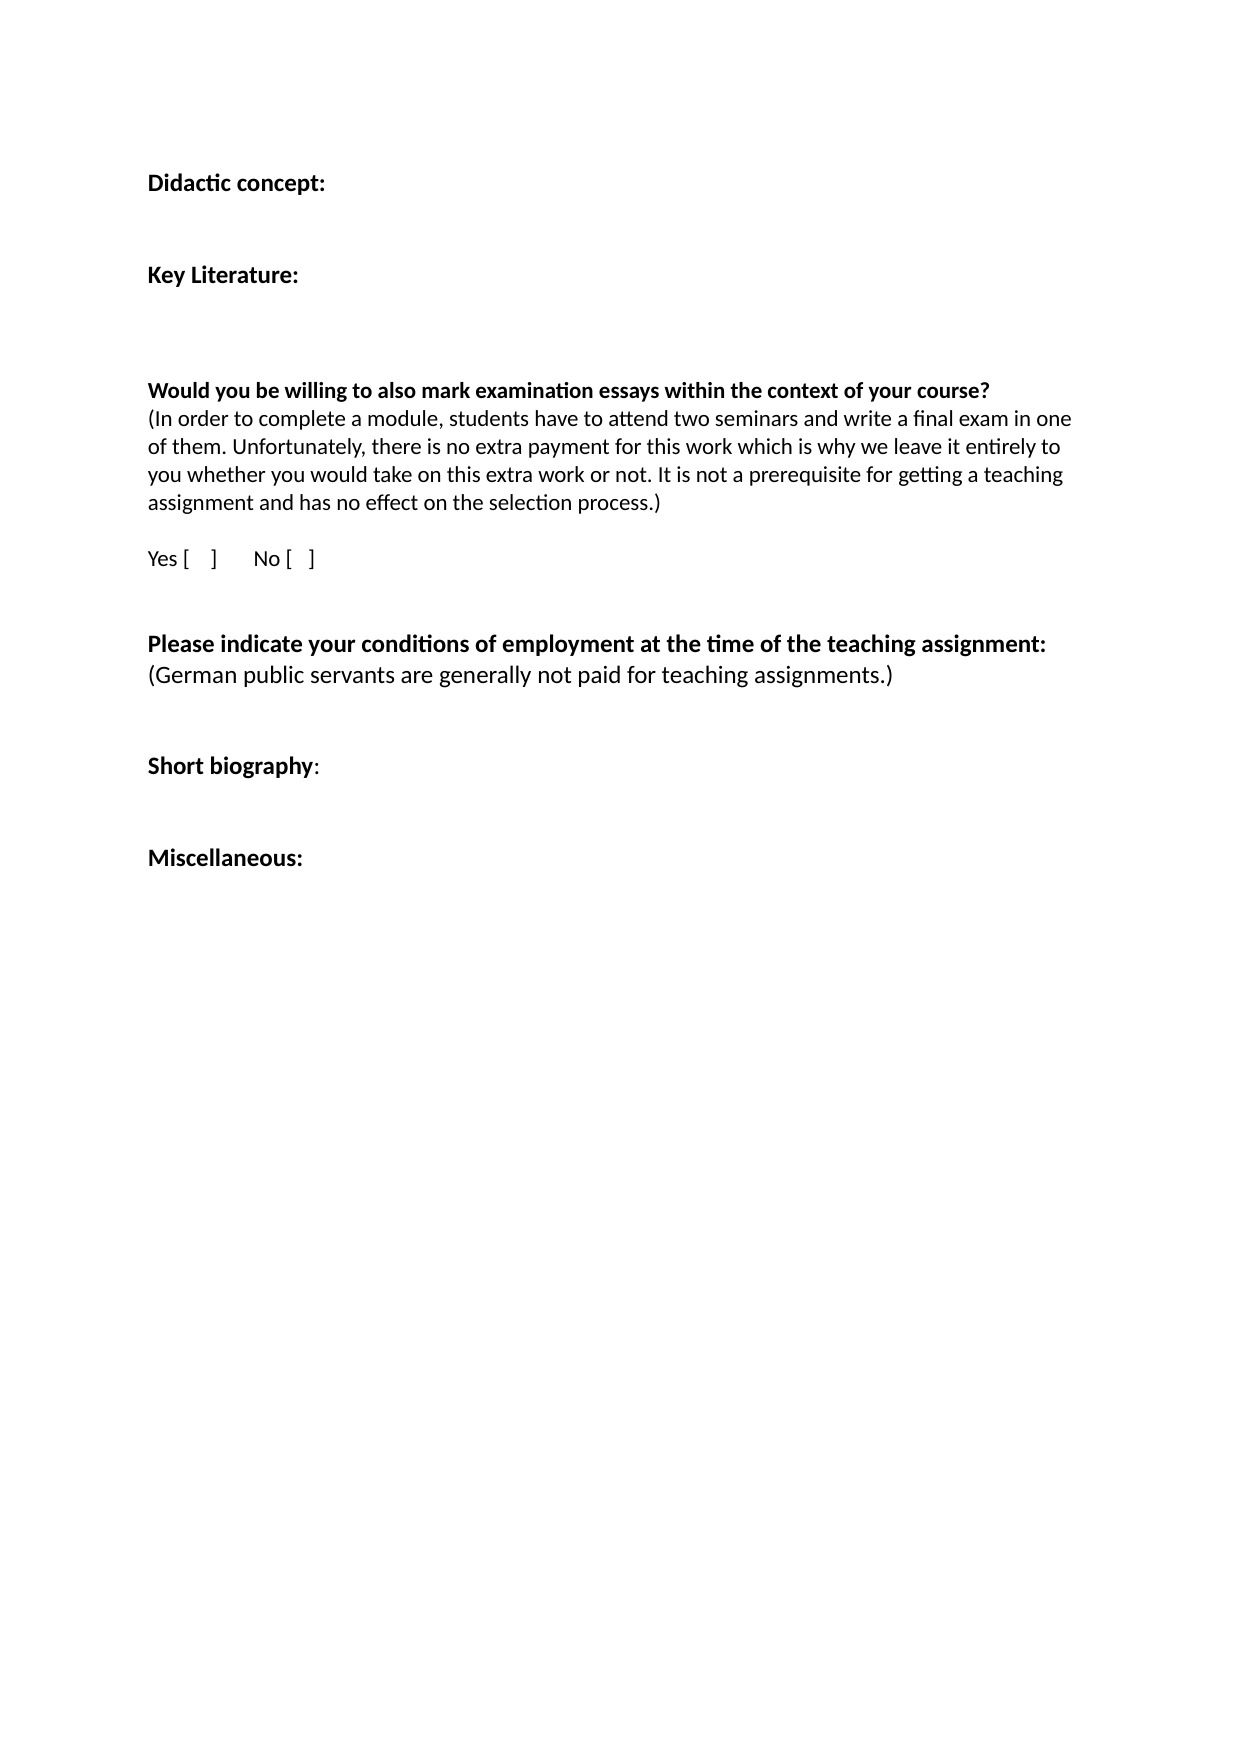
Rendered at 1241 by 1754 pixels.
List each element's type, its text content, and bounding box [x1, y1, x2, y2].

text Didactic concept: [148, 167, 1092, 198]
text (In order to complete a module, students have to attend two seminars and write a final exam in one of them. Unfortunately, there is no extra payment for this work which is why we leave it entirely to you whether you would take on this extra work or not. It is not a prerequisite for getting a teaching assignment and has no effect on the selection process.) [148, 404, 1092, 516]
text Would you be willing to also mark examination essays within the context of your course? [148, 376, 1092, 404]
text Yes [ ] No [ ] [148, 544, 1092, 572]
text Key Literature: [148, 259, 1092, 289]
text (German public servants are generally not paid for teaching assignments.) [148, 659, 1092, 689]
text Short biography: [148, 750, 1092, 781]
text Miscellaneous: [148, 842, 1092, 872]
text Please indicate your conditions of employment at the time of the teaching assignment: [148, 628, 1092, 659]
